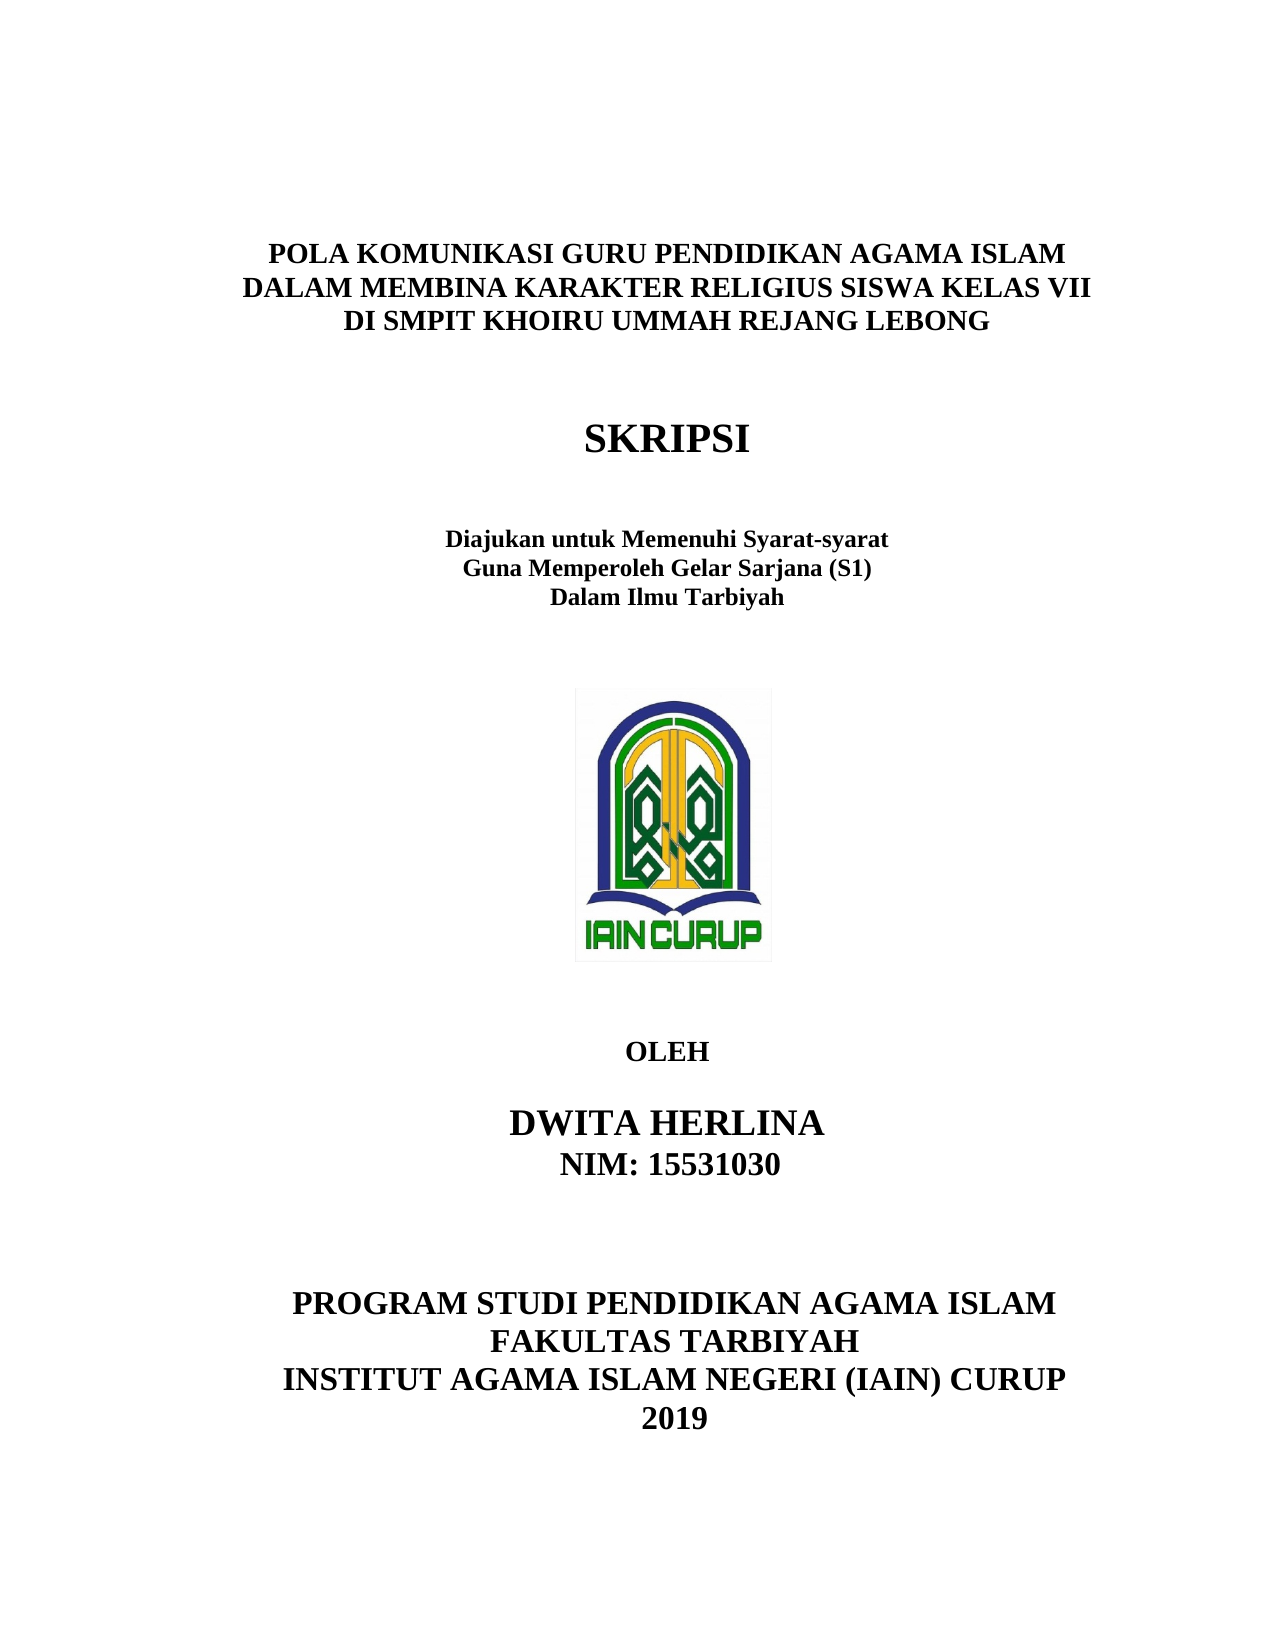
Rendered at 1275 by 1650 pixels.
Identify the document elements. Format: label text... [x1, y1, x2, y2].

text PROGRAM STUDI PENDIDIKAN AGAMA ISLAM [251, 1283, 1098, 1321]
text INSTITUT AGAMA ISLAM NEGERI (IAIN) CURUP [251, 1359, 1098, 1398]
text FAKULTAS TARBIYAH [251, 1321, 1098, 1359]
text 2019 [251, 1398, 1098, 1436]
text Diajukan untuk Memenuhi Syarat-syarat [236, 524, 1098, 553]
text Dalam Ilmu Tarbiyah [236, 582, 1098, 610]
text OLEH [236, 1034, 1098, 1067]
text POLA KOMUNIKASI GURU PENDIDIKAN AGAMA ISLAM DALAM MEMBINA KARAKTER RELIGIUS SISWA KELAS VII DI SMPIT KHOIRU UMMAH REJANG LEBONG [236, 236, 1098, 337]
picture [575, 688, 772, 962]
text DWITA HERLINA [236, 1101, 1098, 1144]
text NIM: 15531030 [236, 1144, 1098, 1182]
text SKRIPSI [236, 414, 1098, 462]
text Guna Memperoleh Gelar Sarjana (S1) [236, 553, 1098, 582]
